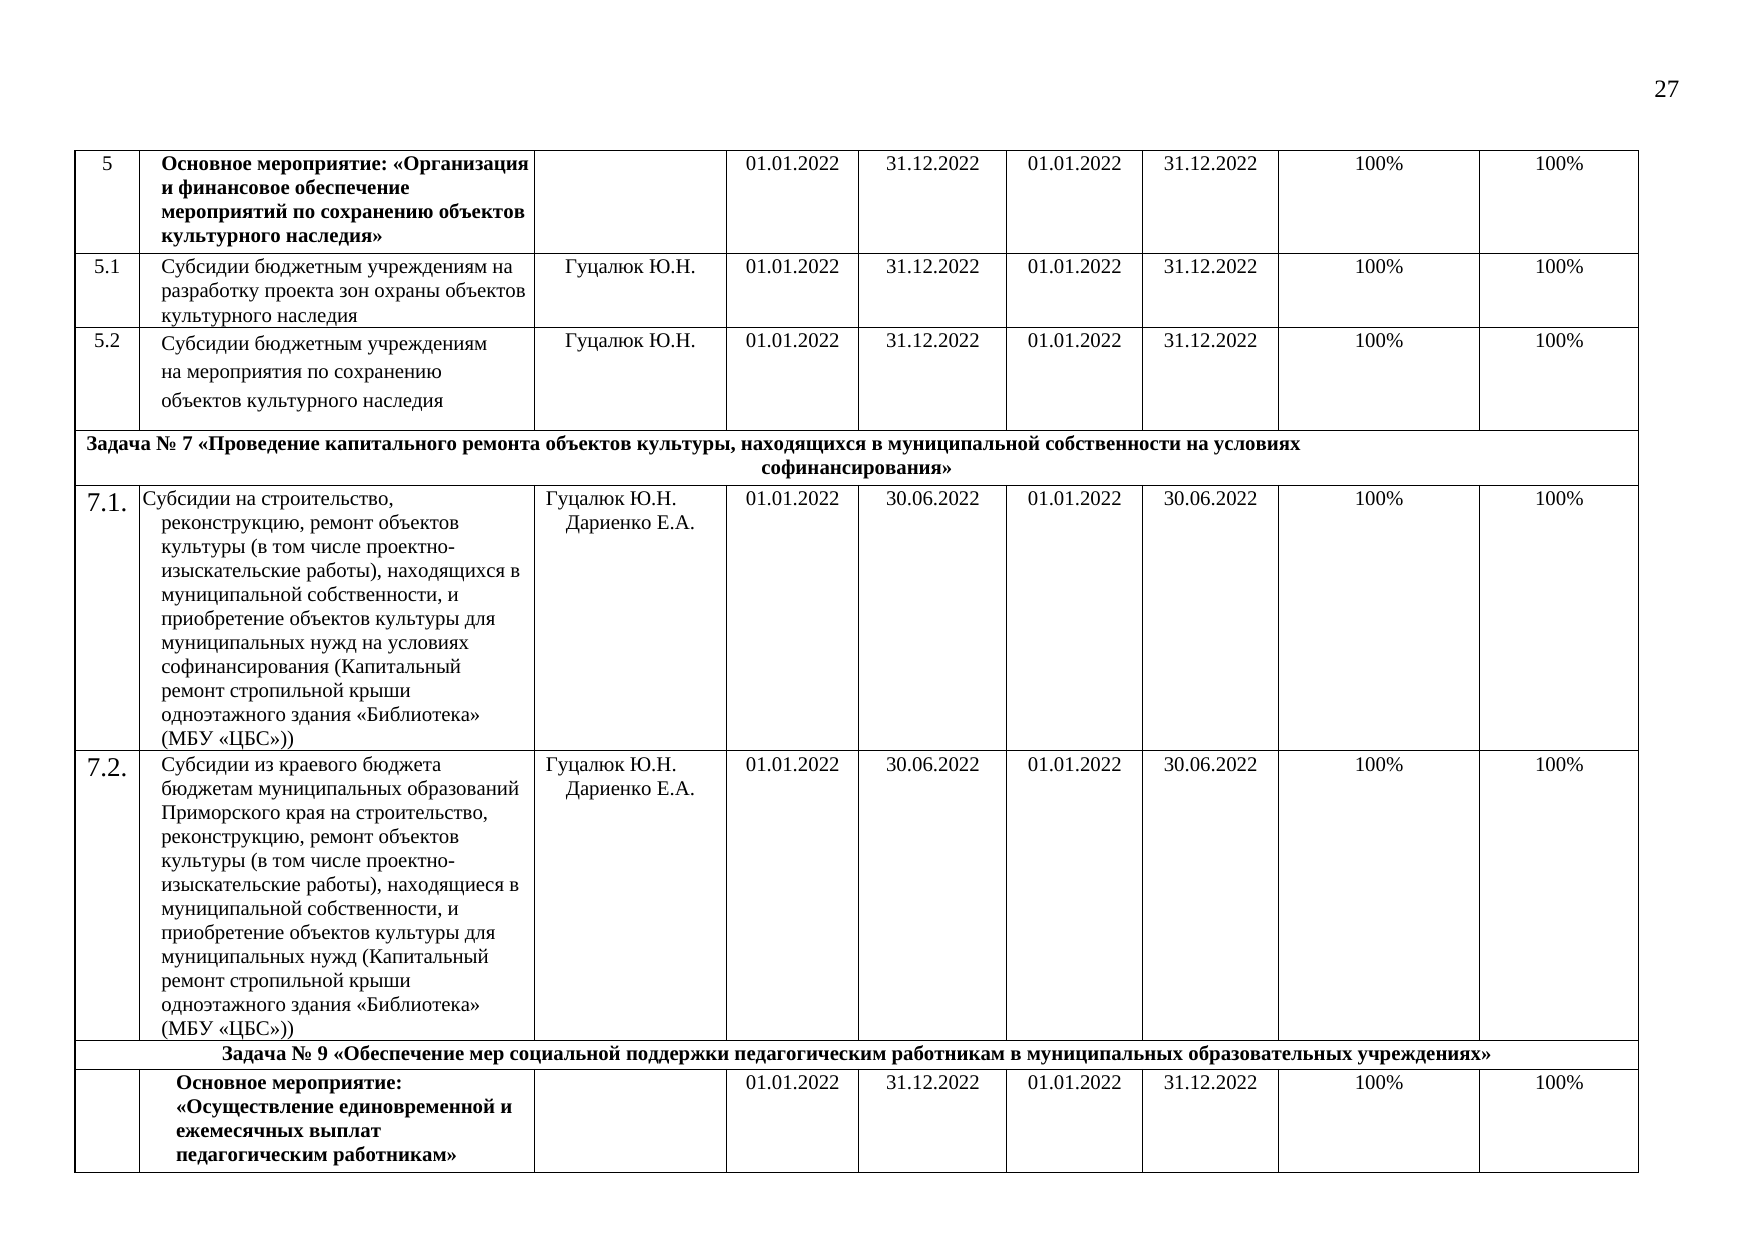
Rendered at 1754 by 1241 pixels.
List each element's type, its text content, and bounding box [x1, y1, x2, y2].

table_cell Основное мероприятие: «Организация и финансовое обеспечение мероприятий по сохранению объектов культурного наследия» [140, 151, 534, 253]
table_cell Задача № 9 «Обеспечение мер социальной поддержки педагогическим работникам в муниципальных образовательных учреждениях» [76, 1041, 1638, 1069]
table_cell 31.12.2022 [859, 328, 1006, 430]
table_cell 31.12.2022 [1143, 254, 1278, 327]
table_cell Гуцалюк Ю.Н. [535, 328, 726, 430]
table_cell 5.1 [76, 254, 139, 327]
table_cell Субсидии бюджетным учреждениям на мероприятия по сохранению объектов культурного наследия [140, 328, 534, 430]
table_cell 30.06.2022 [859, 486, 1006, 750]
table_cell 31.12.2022 [1143, 328, 1278, 430]
table_cell 100% [1480, 486, 1638, 750]
table_cell 100% [1480, 751, 1638, 1040]
table_cell 01.01.2022 [1007, 254, 1142, 327]
table_cell Гуцалюк Ю.Н. Дариенко Е.А. [535, 751, 726, 1040]
table_cell 100% [1279, 254, 1479, 327]
table_cell 01.01.2022 [727, 254, 858, 327]
table_cell Гуцалюк Ю.Н. Дариенко Е.А. [535, 486, 726, 750]
table_cell 5 [76, 151, 139, 253]
table_cell 01.01.2022 [727, 1070, 858, 1172]
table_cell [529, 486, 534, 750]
table_cell [535, 151, 726, 253]
table_cell 100% [1279, 328, 1479, 430]
table_cell 100% [1279, 1070, 1479, 1172]
table_cell 01.01.2022 [1007, 1070, 1142, 1172]
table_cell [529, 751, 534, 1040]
table_cell 01.01.2022 [727, 151, 858, 253]
table_cell 100% [1480, 254, 1638, 327]
table_cell 30.06.2022 [1143, 751, 1278, 1040]
table_cell 01.01.2022 [727, 486, 858, 750]
table_cell 7.2. [76, 751, 139, 1040]
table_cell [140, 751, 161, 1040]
table_cell 100% [1279, 486, 1479, 750]
table_cell 01.01.2022 [1007, 151, 1142, 253]
table_cell 31.12.2022 [859, 151, 1006, 253]
table_cell 31.12.2022 [1143, 1070, 1278, 1172]
table_cell [535, 1070, 726, 1172]
table_cell 31.12.2022 [859, 1070, 1006, 1172]
table_cell 5.2 [76, 328, 139, 430]
table_cell Субсидии бюджетным учреждениям на разработку проекта зон охраны объектов культурного наследия [140, 254, 534, 327]
table_cell 30.06.2022 [859, 751, 1006, 1040]
table_cell [76, 1070, 139, 1172]
table_cell 100% [1480, 151, 1638, 253]
table_cell Задача № 7 «Проведение капитального ремонта объектов культуры, находящихся в муниципальной собственности на условиях софинансирования» [76, 431, 1638, 485]
table_cell 01.01.2022 [1007, 751, 1142, 1040]
table_cell 01.01.2022 [727, 751, 858, 1040]
table_cell 100% [1279, 751, 1479, 1040]
table_cell 100% [1480, 1070, 1638, 1172]
table_cell Основное мероприятие: «Осуществление единовременной и ежемесячных выплат педагогическим работникам» [140, 1070, 534, 1172]
table_cell 31.12.2022 [1143, 151, 1278, 253]
table_cell Гуцалюк Ю.Н. [535, 254, 726, 327]
table_cell 7.1. [76, 486, 139, 750]
table_cell 01.01.2022 [1007, 486, 1142, 750]
table_cell 30.06.2022 [1143, 486, 1278, 750]
table_cell 100% [1279, 151, 1479, 253]
table_cell 31.12.2022 [859, 254, 1006, 327]
table_cell 01.01.2022 [727, 328, 858, 430]
table_cell 01.01.2022 [1007, 328, 1142, 430]
table_cell 100% [1480, 328, 1638, 430]
